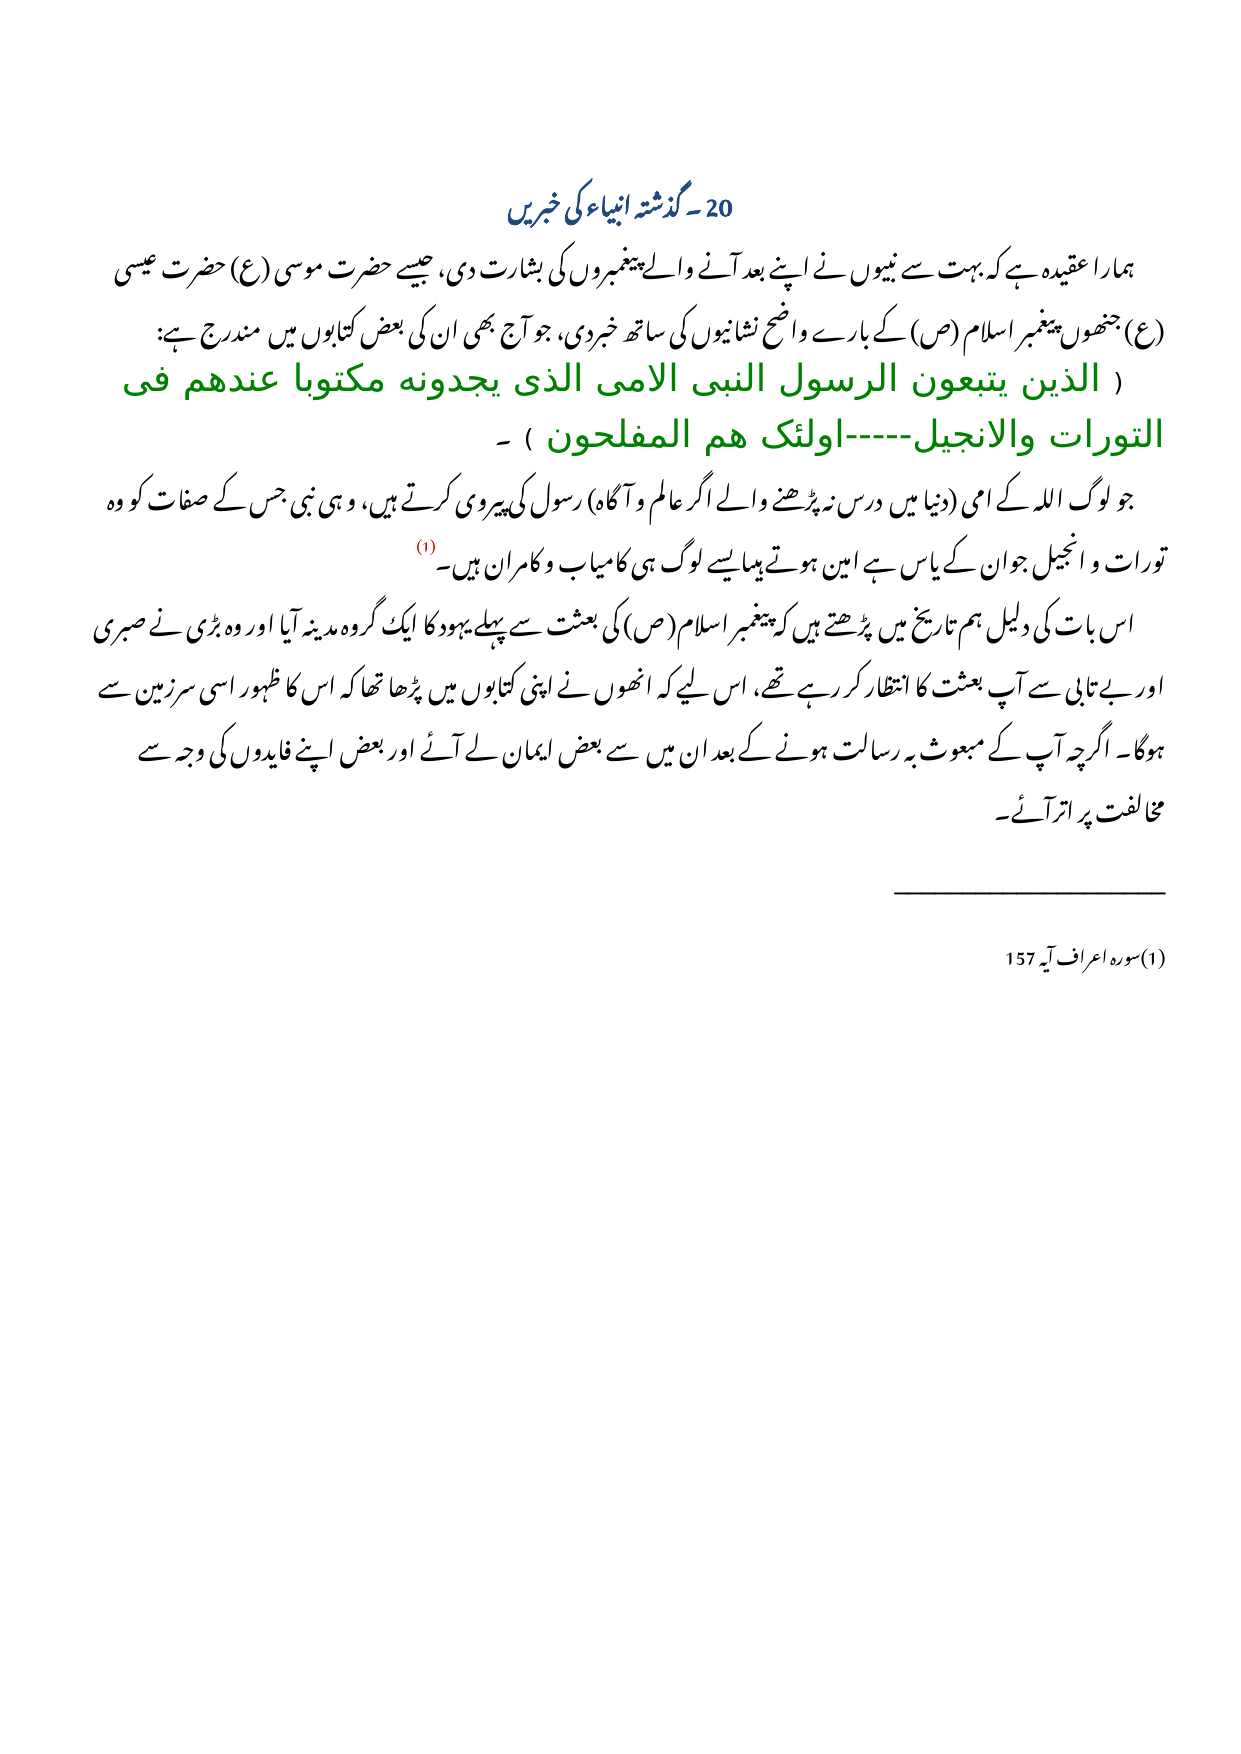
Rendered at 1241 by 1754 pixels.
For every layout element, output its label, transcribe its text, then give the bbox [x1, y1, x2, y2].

text جو لوگ اللہ کے امی (دنیا میں درس نہ پڑھنے والے اگر عالم و آگاہ) رسول کی پیروی کرتے ہیں، و ہی نبی جس کے صفات کو وہ تورات و انجیل جوان کے یاس ہے امین ہوتے ہیںایسے لوگ ہی کامیاب و کامران ہیں۔(1) [75, 462, 1165, 587]
text ( الذین یتبعون الرسول النبی الامی الذی یجدونه مکتوبا عندهم فی التورات والانجیل-----اولئک هم المفلحون ) ۔ [75, 356, 1165, 462]
text (1)سورہ اعراف آیہ 157 [75, 930, 1165, 977]
text ہمارا عقیدہ ہے کہ بہت سے نبیوں نے اپنے بعد آنے والے پیغمبروں کی بشارت دی، جیسے حضرت موسی (ع) حضرت عیسی (ع) جنھوں پیغمبر اسلام (ص) کے بارے واضح نشانیوں کی ساتھ خبردی، جو آج بھی ان کی بعض کتابوں میں مندرج ہے: [75, 231, 1165, 356]
text ____________________ [75, 837, 1165, 905]
text اس بات کی دلیل ہم تاریخ میں پڑھتے ہیں کہ پیغمبر اسلام( ص) کی بعثت سے پہلے یہود کا ایک گروہ مدینہ آیا اور وہ بڑی نے صبری اور بے تابی سے آپ بعثت کا انتظار کر رہے تھے، اس لیے کہ انھوں نے اپنی کتابوں میں پڑھا تھا کہ اس کا ظہور اسی سرزمین سے ہوگا۔ اگرچہ آپ کے مبعوث بہ رسالت ہونے کے بعد ان میں سے بعض ایمان لے آئے اور بعض اپنے فایدوں کی وجہ سے مخالفت پر اترآئے۔ [75, 587, 1165, 837]
subtitle 20 ۔ گذشتہ انبیاء کی خبریں [75, 169, 1165, 231]
